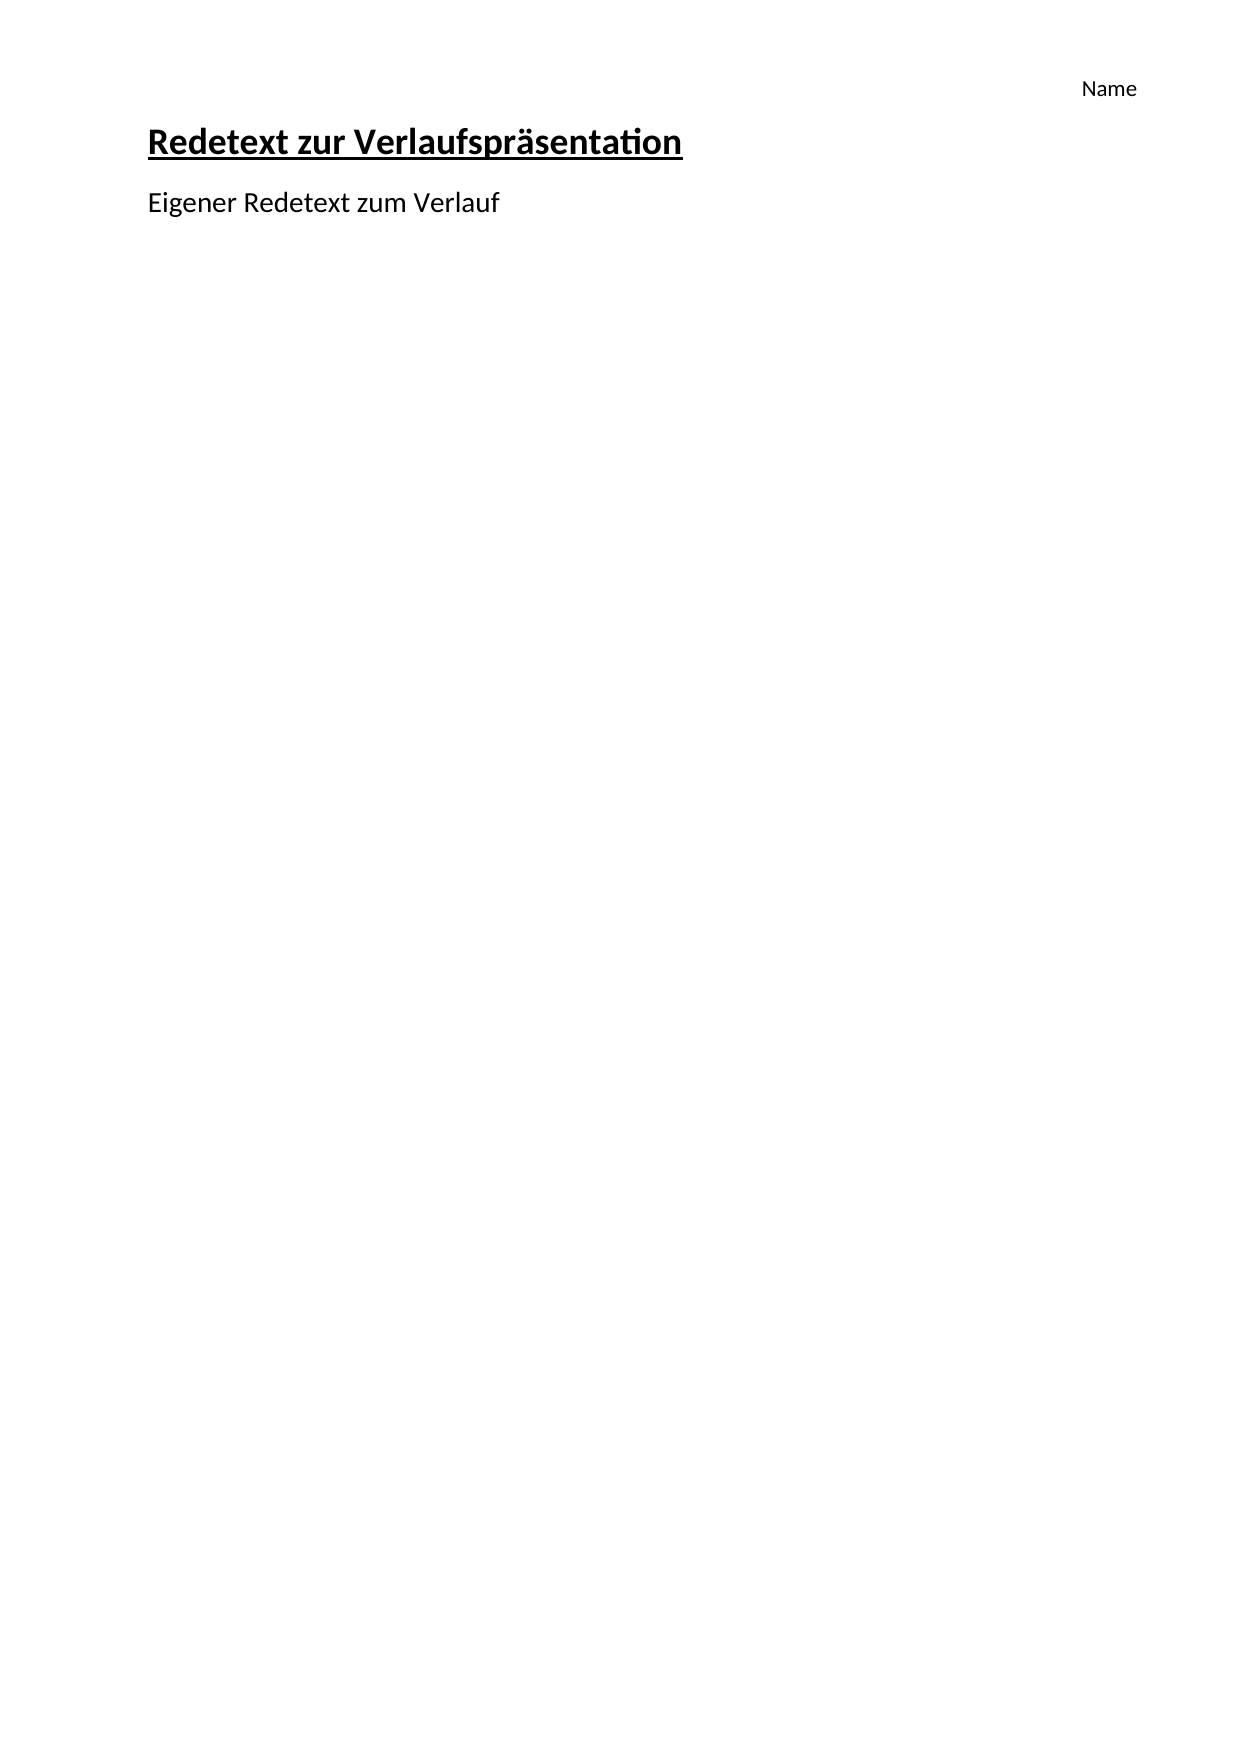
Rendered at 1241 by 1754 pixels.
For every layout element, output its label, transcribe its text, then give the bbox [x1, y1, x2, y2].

text Eigener Redetext zum Verlauf [148, 184, 1137, 220]
text Redetext zur Verlaufspräsentation [148, 118, 1137, 164]
